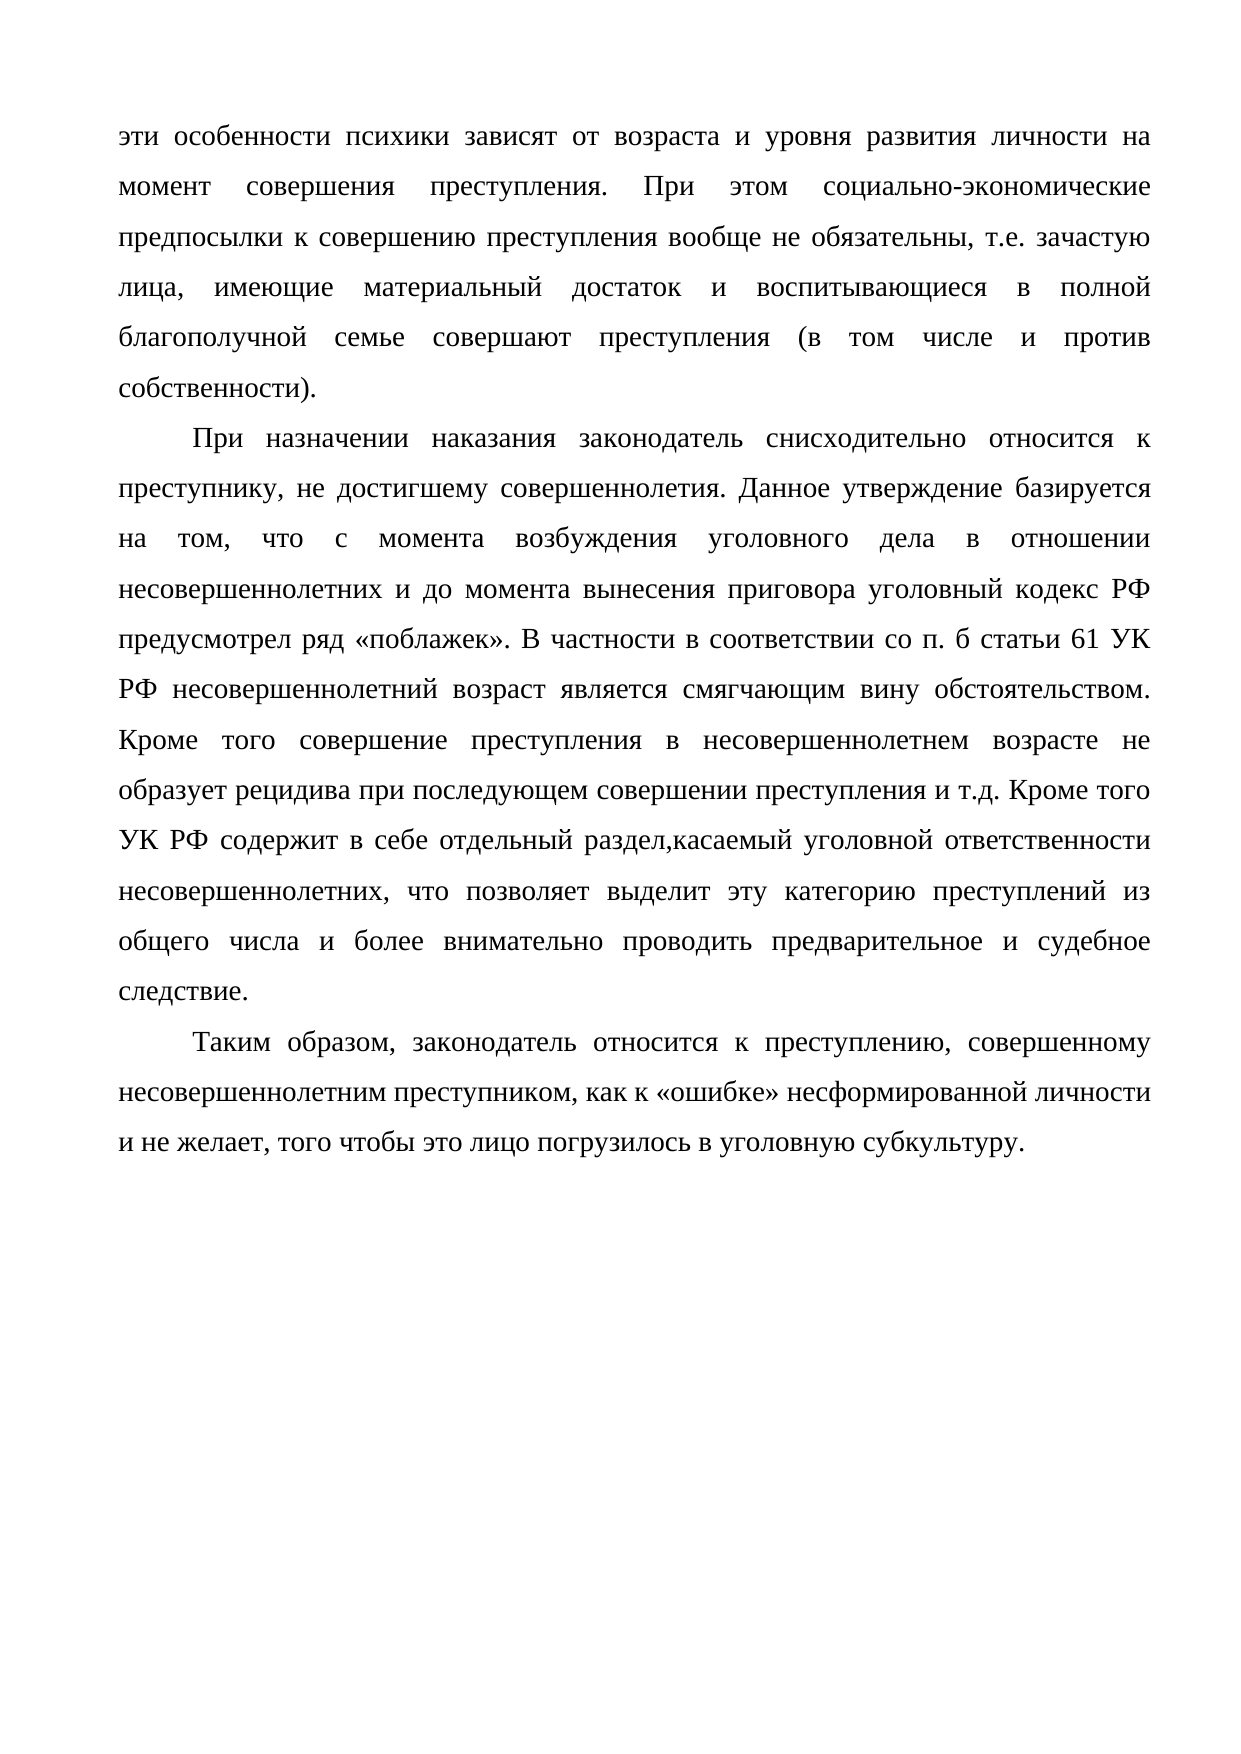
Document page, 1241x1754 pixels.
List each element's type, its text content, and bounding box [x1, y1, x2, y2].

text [118, 118, 1152, 403]
text Таким образом, законодатель относится к преступлению, совершенному несовершеннолетним преступником, как к «ошибке» несформированной личности и не желает, того чтобы это лицо погрузилось в уголовную субкультуру. [118, 1024, 1152, 1158]
text При назначении наказания законодатель снисходительно относится к преступнику, не достигшему совершеннолетия. Данное утверждение базируется на том, что с момента возбуждения уголовного дела в отношении несовершеннолетних и до момента вынесения приговора уголовный кодекс РФ предусмотрел ряд «поблажек». В частности в соответствии со п. б статьи 61 УК РФ несовершеннолетний возраст является смягчающим вину обстоятельством. Кроме того совершение преступления в несовершеннолетнем возрасте не образует рецидива при последующем совершении преступления и т.д. Кроме того УК РФ содержит в себе отдельный раздел,касаемый уголовной ответственности несовершеннолетних, что позволяет выделит эту категорию преступлений из общего числа и более внимательно проводить предварительное и судебное следствие. [118, 420, 1152, 1007]
